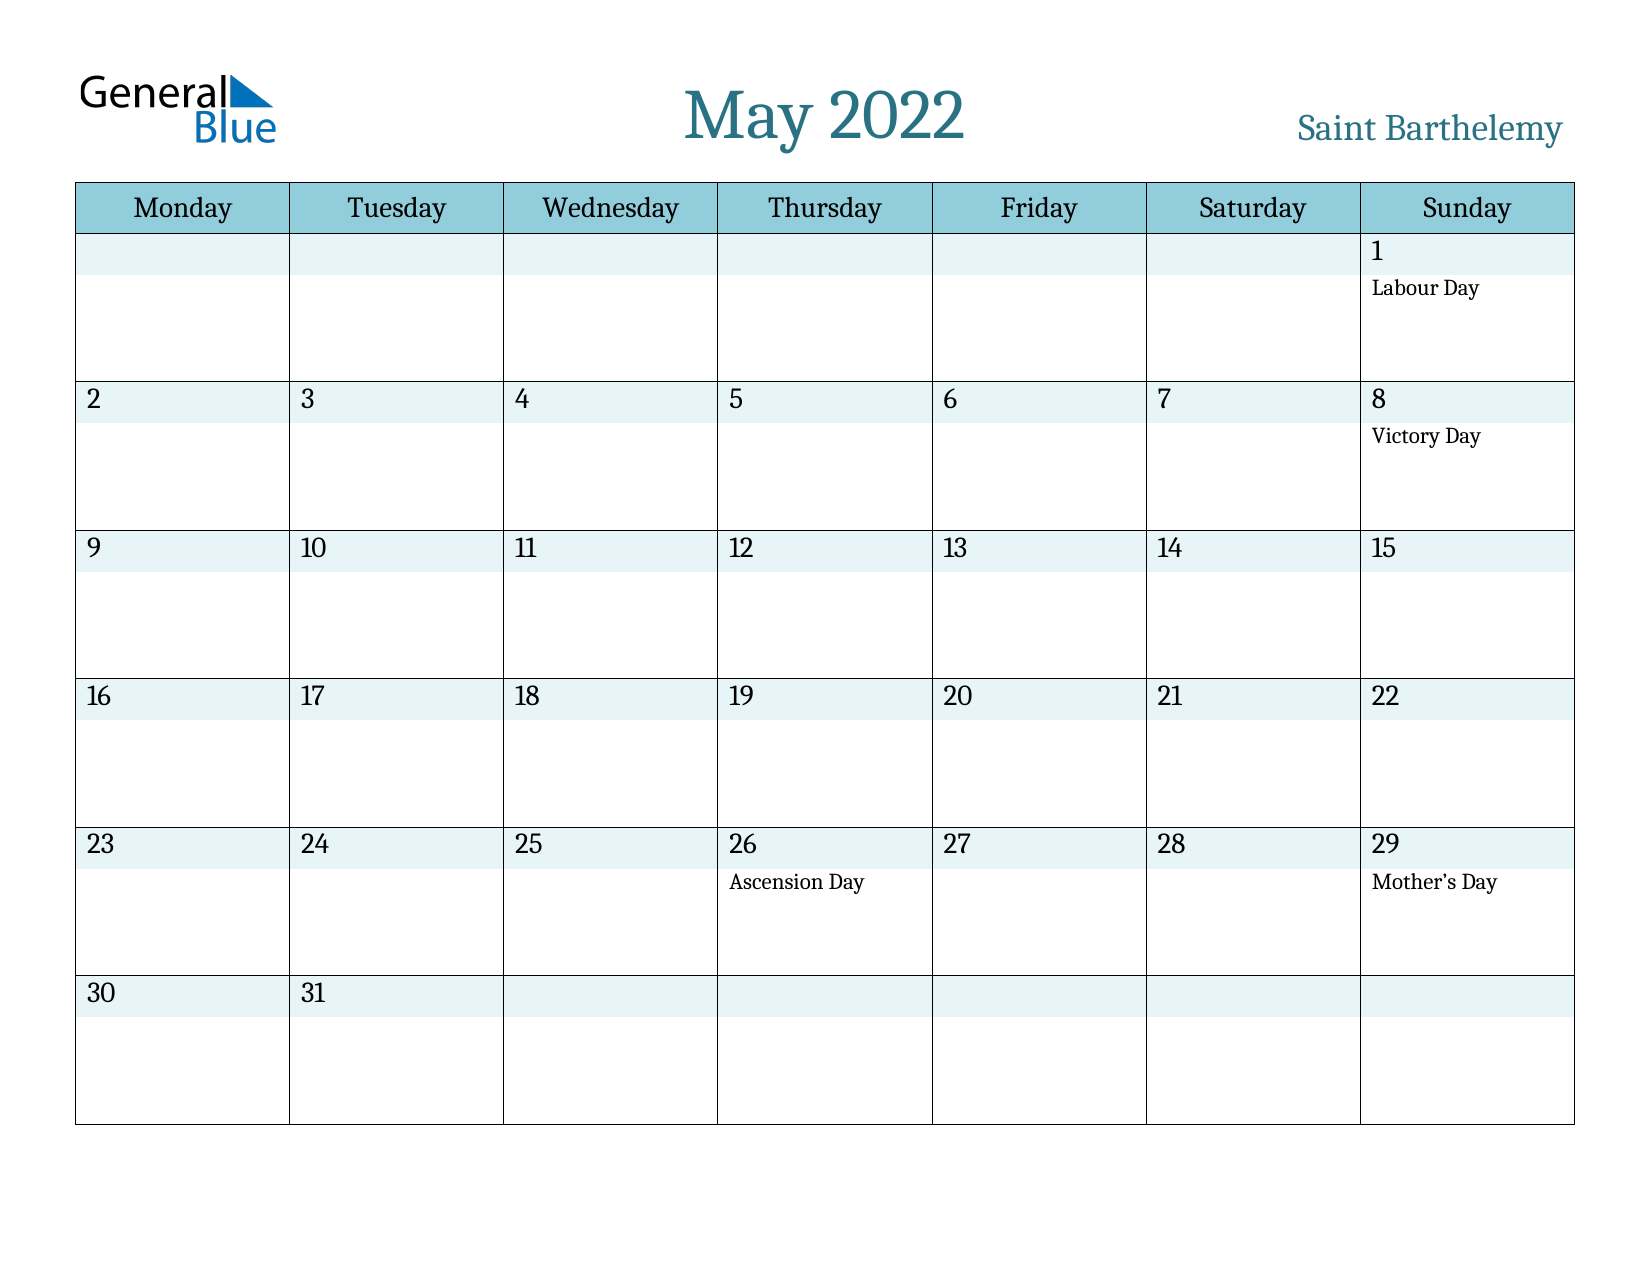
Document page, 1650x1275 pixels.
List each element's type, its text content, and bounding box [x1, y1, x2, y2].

table_cell [718, 720, 932, 827]
table_cell 1 [1361, 234, 1574, 275]
table_cell [504, 423, 717, 530]
table_cell [76, 423, 289, 530]
table_cell 26 [718, 828, 932, 869]
table_cell [1361, 1017, 1574, 1123]
table_cell [933, 423, 1146, 530]
table_cell 30 [76, 976, 289, 1017]
table_cell 15 [1361, 531, 1574, 572]
table_cell [76, 234, 289, 275]
table_cell 17 [290, 679, 503, 720]
table_cell [290, 572, 503, 678]
table_cell 8 [1361, 382, 1574, 423]
table_cell [1361, 976, 1574, 1017]
table_cell Sunday [1361, 183, 1574, 233]
table_cell Labour Day [1361, 275, 1574, 381]
table_cell 7 [1147, 382, 1360, 423]
table_cell [1147, 1017, 1360, 1123]
table_cell 4 [504, 382, 717, 423]
table_cell 6 [933, 382, 1146, 423]
table_cell [290, 423, 503, 530]
table_cell [718, 1017, 932, 1123]
table_cell 12 [718, 531, 932, 572]
table_cell [718, 976, 932, 1017]
table_cell 29 [1361, 828, 1574, 869]
table_header May 2022 [504, 75, 1146, 182]
table_cell [933, 234, 1146, 275]
table_cell Wednesday [504, 183, 717, 233]
table_cell [504, 234, 717, 275]
table_cell 18 [504, 679, 717, 720]
table_cell [76, 720, 289, 827]
table_cell [504, 869, 717, 975]
table_cell [933, 869, 1146, 975]
table_cell [1147, 572, 1360, 678]
table_cell 22 [1361, 679, 1574, 720]
table_cell 13 [933, 531, 1146, 572]
table_cell 28 [1147, 828, 1360, 869]
table_cell [504, 275, 717, 381]
table_cell [504, 572, 717, 678]
table_cell [76, 869, 289, 975]
table_cell [290, 1017, 503, 1123]
table_cell [504, 976, 717, 1017]
table_cell Mother’s Day [1361, 869, 1574, 975]
table_header [76, 75, 503, 182]
table_cell [504, 720, 717, 827]
table_cell 16 [76, 679, 289, 720]
table_cell [504, 1017, 717, 1123]
table_cell [1147, 423, 1360, 530]
table_cell [1147, 234, 1360, 275]
table_cell 5 [718, 382, 932, 423]
table_cell 23 [76, 828, 289, 869]
table_cell [1361, 572, 1574, 678]
table_cell 21 [1147, 679, 1360, 720]
table_cell [290, 720, 503, 827]
table_cell Thursday [718, 183, 932, 233]
table_cell [933, 1017, 1146, 1123]
table_cell Monday [76, 183, 289, 233]
table_cell [718, 234, 932, 275]
table_cell 3 [290, 382, 503, 423]
table_cell 20 [933, 679, 1146, 720]
table_cell 24 [290, 828, 503, 869]
table_cell 31 [290, 976, 503, 1017]
table_cell 27 [933, 828, 1146, 869]
table_cell Friday [933, 183, 1146, 233]
table_cell [933, 572, 1146, 678]
table_cell [933, 720, 1146, 827]
table_cell [76, 572, 289, 678]
table_cell [933, 976, 1146, 1017]
table_cell [76, 275, 289, 381]
table_cell [1147, 275, 1360, 381]
table_cell 11 [504, 531, 717, 572]
table_cell 19 [718, 679, 932, 720]
table_cell [290, 275, 503, 381]
table_cell [718, 423, 932, 530]
table_cell Victory Day [1361, 423, 1574, 530]
table_cell 14 [1147, 531, 1360, 572]
table_cell 2 [76, 382, 289, 423]
table_cell Tuesday [290, 183, 503, 233]
table_cell [718, 275, 932, 381]
table_cell 9 [76, 531, 289, 572]
picture [80, 75, 276, 143]
table_header Saint Barthelemy [1146, 75, 1574, 182]
table_cell [933, 275, 1146, 381]
table_cell [290, 234, 503, 275]
table_cell 25 [504, 828, 717, 869]
table_cell [1147, 976, 1360, 1017]
table_cell [1147, 869, 1360, 975]
table_cell [290, 869, 503, 975]
table_cell [1147, 720, 1360, 827]
table_cell Ascension Day [718, 869, 932, 975]
table_cell [76, 1017, 289, 1123]
table_cell Saturday [1147, 183, 1360, 233]
table_cell [718, 572, 932, 678]
table_cell 10 [290, 531, 503, 572]
table_cell [1361, 720, 1574, 827]
